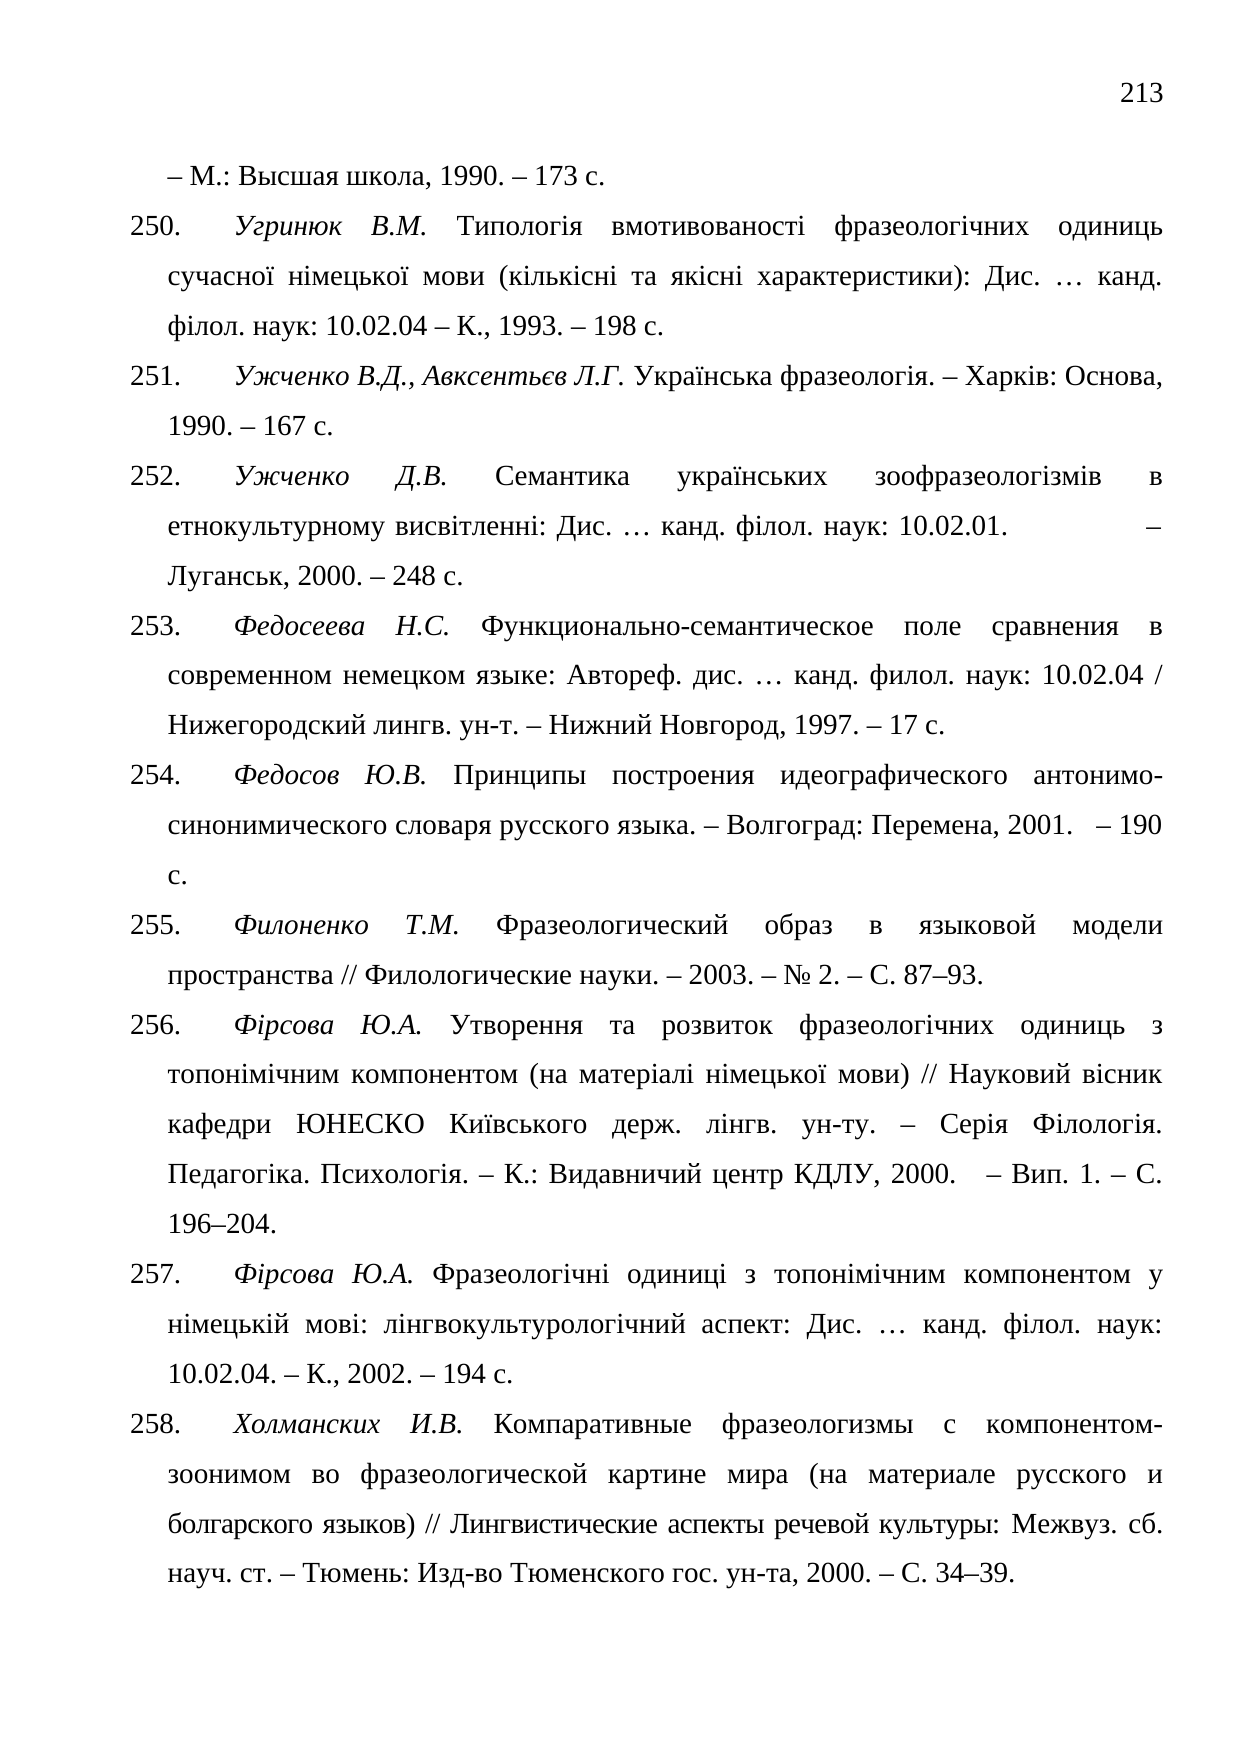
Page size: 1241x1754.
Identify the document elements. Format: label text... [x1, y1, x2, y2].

list Филоненко Т.М. Фразеологический образ в языковой модели пространства // Филологические науки. – 2003. – № 2. – С. 87–93. [130, 907, 1163, 990]
list Ужченко Д.В. Семантика українських зоофразеологізмів в етнокультурному висвітленні: Дис. … канд. філол. наук: 10.02.01. – Луганськ, 2000. – 248 с. [130, 458, 1163, 591]
list Ужченко В.Д., Авксентьєв Л.Г. Українська фразеологія. – Харків: Основа, 1990. – 167 с. [130, 358, 1163, 442]
list Федосеева Н.С. Функционально-семантическое поле сравнения в современном немецком языке: Автореф. дис. … канд. филол. наук: 10.02.04 / Нижегородский лингв. ун-т. – Нижний Новгород, 1997. – 17 с. [130, 608, 1163, 741]
list Угринюк В.М. Типологія вмотивованості фразеологічних одиниць сучасної німецької мови (кількісні та якісні характеристики): Дис. … канд. філол. наук: 10.02.04 – К., 1993. – 198 с. [130, 208, 1163, 342]
list Федосов Ю.В. Принципы построения идеографического антонимо-синонимического словаря русского языка. – Волгоград: Перемена, 2001. – 190 с. [130, 757, 1163, 891]
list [130, 118, 1163, 192]
list Холманских И.В. Компаративные фразеологизмы с компонентом-зоонимом во фразеологической картине мира (на материале русского и болгарского языков) // Лингвистические аспекты речевой культуры: Межвуз. сб. науч. ст. – Тюмень: Изд-во Тюменского гос. ун-та, 2000. – С. 34–39. [130, 1406, 1163, 1589]
list Фірсова Ю.А. Фразеологічні одиниці з топонімічним компонентом у німецькій мові: лінгвокультурологічний аспект: Дис. … канд. філол. наук: 10.02.04. – К., 2002. – 194 с. [130, 1256, 1163, 1389]
list Фірсова Ю.А. Утворення та розвиток фразеологічних одиниць з топонімічним компонентом (на матеріалі німецької мови) // Науковий вісник кафедри ЮНЕСКО Київського держ. лінгв. ун-ту. – Серія Філологія. Педагогіка. Психологія. – К.: Видавничий центр КДЛУ, 2000. – Вип. 1. – С. 196–204. [130, 1007, 1163, 1240]
